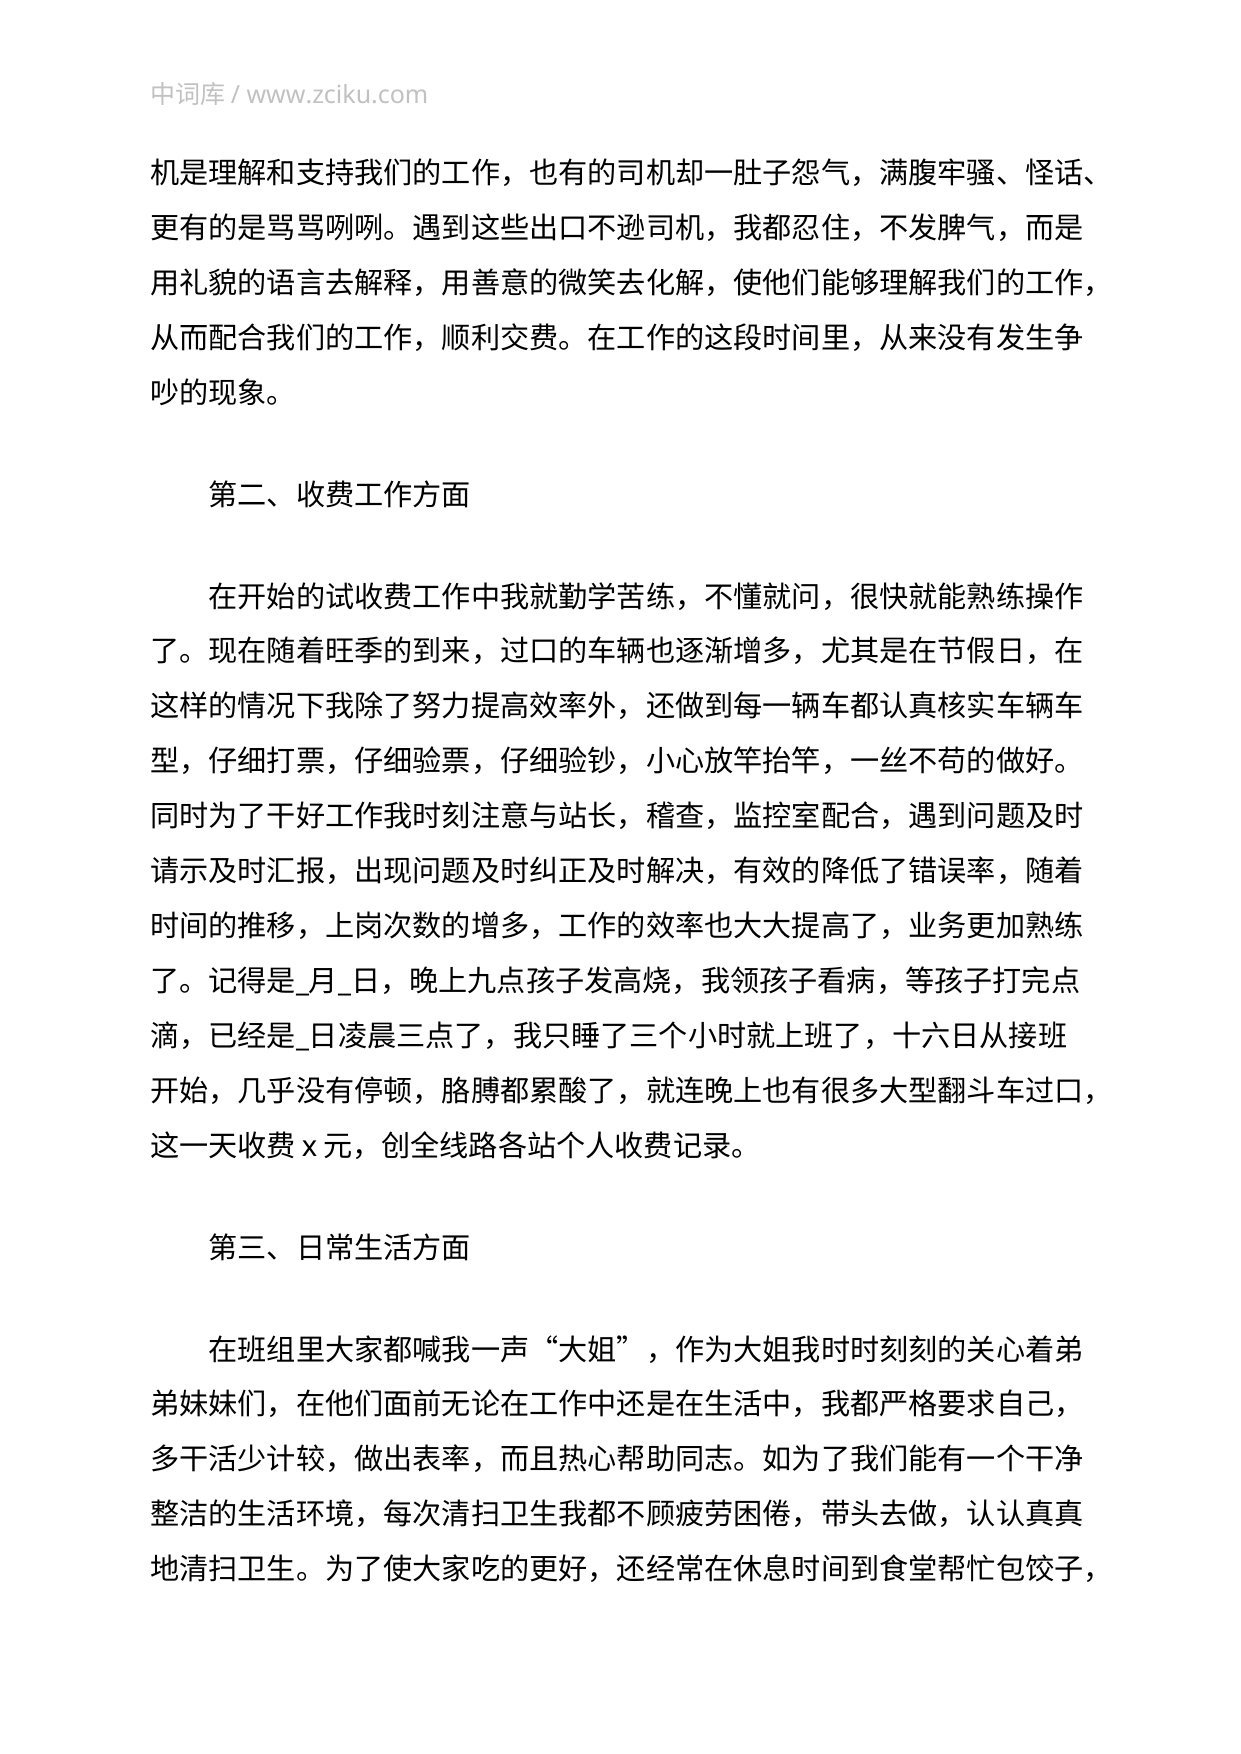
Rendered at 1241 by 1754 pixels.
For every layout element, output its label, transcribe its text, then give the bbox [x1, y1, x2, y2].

text 第二、收费工作方面 [150, 471, 1090, 514]
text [150, 1326, 1090, 1588]
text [150, 150, 1090, 412]
text 第三、日常生活方面 [150, 1224, 1090, 1267]
text 在开始的试收费工作中我就勤学苦练，不懂就问，很快就能熟练操作了。现在随着旺季的到来，过口的车辆也逐渐增多，尤其是在节假日，在这样的情况下我除了努力提高效率外，还做到每一辆车都认真核实车辆车型，仔细打票，仔细验票，仔细验钞，小心放竿抬竿，一丝不苟的做好。同时为了干好工作我时刻注意与站长，稽查，监控室配合，遇到问题及时请示及时汇报，出现问题及时纠正及时解决，有效的降低了错误率，随着时间的推移，上岗次数的增多，工作的效率也大大提高了，业务更加熟练了。记得是_月_日，晚上九点孩子发高烧，我领孩子看病，等孩子打完点滴，已经是_日凌晨三点了，我只睡了三个小时就上班了，十六日从接班开始，几乎没有停顿，胳膊都累酸了，就连晚上也有很多大型翻斗车过口，这一天收费x元，创全线路各站个人收费记录。 [150, 573, 1090, 1165]
